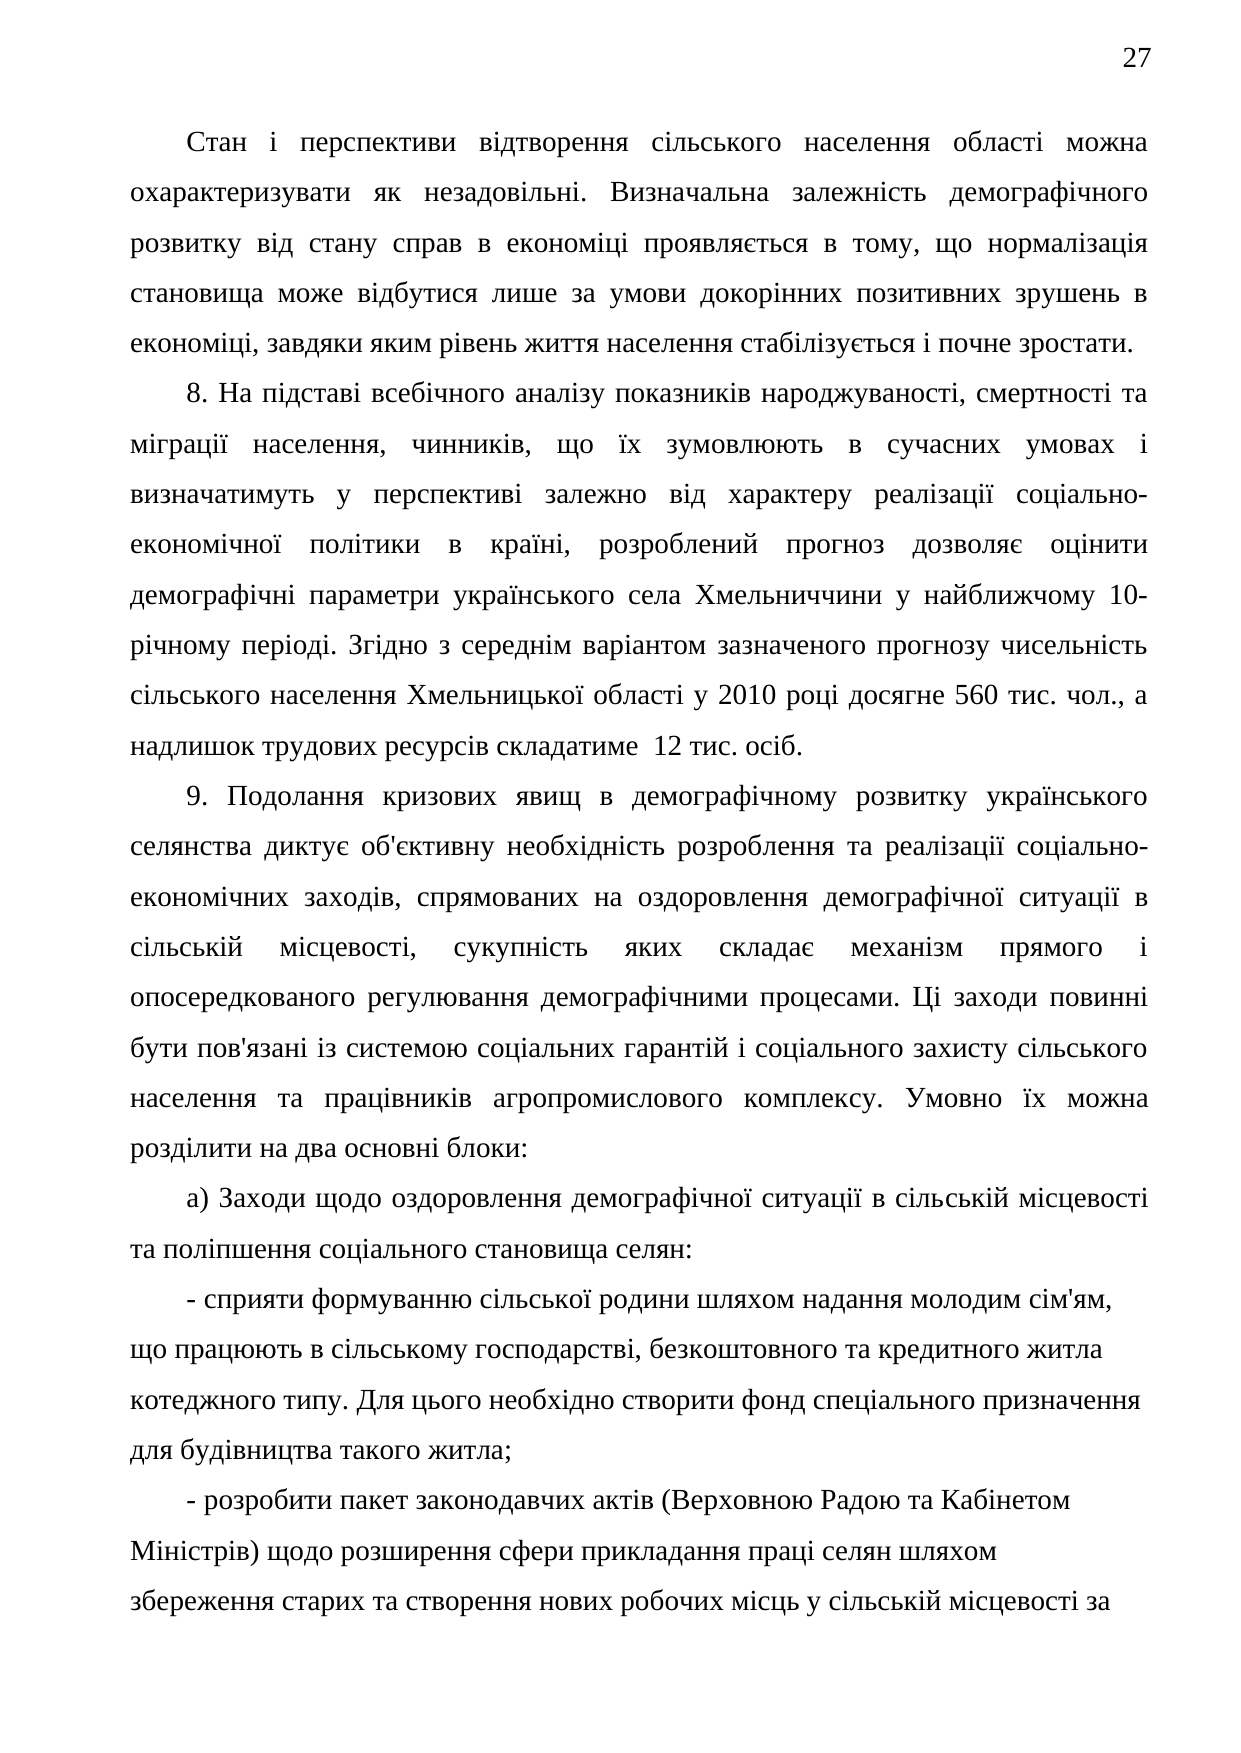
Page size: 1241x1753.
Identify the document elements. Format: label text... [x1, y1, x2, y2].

text 8. На підставі всебічного аналізу показників народжуваності, смертності та міграції населення, чинників, що їх зумовлюють в сучасних умовах і визначатимуть у перспективі залежно від характеру реалізації соціально-економічної політики в країні, розроблений прогноз дозволяє оцінити демографічні параметри українського села Хмельниччини у найближчому 10-річному періоді. Згідно з середнім варіантом зазначеного прогнозу чисельність сільського населення Хмельницької області у 2010 році досягне 560 тис. чол., а надлишок трудових ресурсів складатиме 12 тис. осіб. [130, 376, 1149, 761]
list сприяти формуванню сільської родини шляхом надання молодим сім'ям, що працюють в сільському господарстві, безкоштовного та кредитного житла котеджного типу. Для цього необхідно створити фонд спеціального призначення для будівництва такого житла; [130, 1281, 1149, 1466]
text а) Заходи щодо оздоровлення демографічної ситуації в сільській місцевості та поліпшення соціального становища селян: [130, 1181, 1149, 1264]
text 9. Подолання кризових явищ в демографічному розвитку українського селянства диктує об'єктивну необхідність розроблення та реалізації соціально-економічних заходів, спрямованих на оздоровлення демографічної ситуації в сільській місцевості, сукупність яких складає механізм прямого і опосередкованого регулювання демографічними процесами. Ці заходи повинні бути пов'язані із системою соціальних гарантій і соціального захисту сільського населення та працівників агропромислового комплексу. Умовно їх можна розділити на два основні блоки: [130, 778, 1149, 1164]
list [130, 1482, 1149, 1617]
text Стан і перспективи відтворення сільського населення області можна охарактеризувати як незадовільні. Визначальна залежність демографічного розвитку від стану справ в економіці проявляється в тому, що нормалізація становища може відбутися лише за умови докорінних позитивних зрушень в економіці, завдяки яким рівень життя населення стабілізується і почне зростати. [130, 124, 1149, 359]
